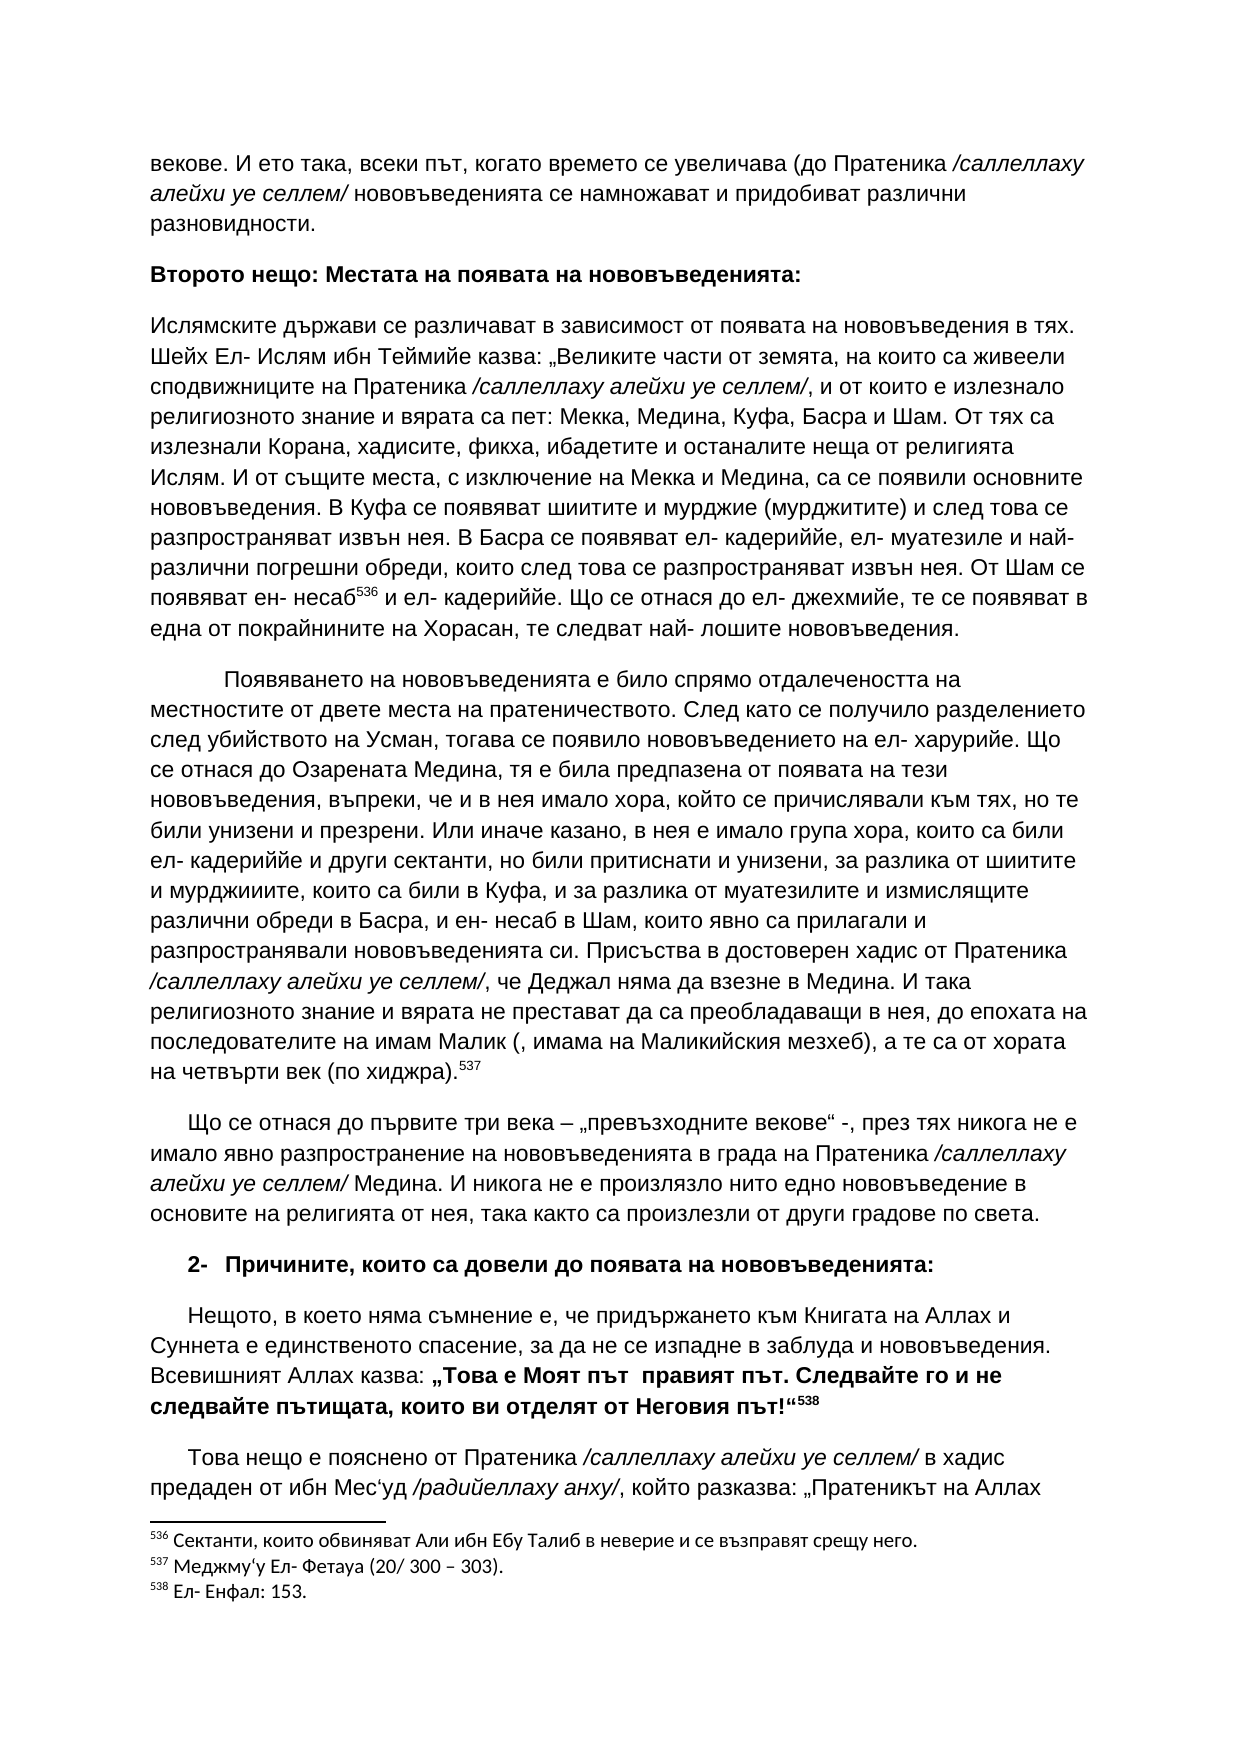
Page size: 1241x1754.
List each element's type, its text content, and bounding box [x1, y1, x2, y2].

text Нещото, в което няма съмнение е, че придържането към Книгата на Аллах и Суннета е единственото спасение, за да не се изпадне в заблуда и нововъведения. Всевишният Аллах казва: „Това е Моят път правият път. Следвайте го и не следвайте пътищата, които ви отделят от Неговия път!“ [150, 1302, 1090, 1419]
text Всичките тези нововъведения (при споменатите секти) се появяват през втори век, по време на сподвижниците, които напълно са ги отхвърлили и порицали. След това се появява нововъведението на муатезиле и се залага раздорът измежду мюсюлманите. Появява се разногласие, различни мисли, философии и наклонности към нововъведенията и хорските прищевки. Тук се появява и сектата на тасавуфа (суфизма), както и застрояването на гробовете, което се появява след превъзходните векове. И ето така, всеки път, когато времето се увеличава (до Пратеника /саллеллаху алейхи уе селлем/ нововъведенията се намножават и придобиват различни разновидности. [150, 150, 1090, 237]
list Причините, които са довели до появата на нововъведенията: [187, 1251, 1090, 1277]
text Що се отнася до първите три века – „превъзходните векове“ -, през тях никога не е имало явно разпространение на нововъведенията в града на Пратеника /саллеллаху алейхи уе селлем/ Медина. И никога не е произлязло нито едно нововъведение в основите на религията от нея, така както са произлезли от други градове по света. [150, 1109, 1090, 1226]
text Второто нещо: Местата на появата на нововъведенията: [150, 261, 1090, 288]
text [150, 1444, 1090, 1500]
text Ислямските държави се различават в зависимост от появата на нововъведения в тях. Шейх Ел- Ислям ибн Теймийе казва: „Великите части от земята, на които са живеели сподвижниците на Пратеника /саллеллаху алейхи уе селлем/, и от които е излезнало религиозното знание и вярата са пет: Мекка, Медина, Куфа, Басра и Шам. От тях са излезнали Корана, хадисите, фикха, ибадетите и останалите неща от религията Ислям. И от същите места, с изключение на Мекка и Медина, са се появили основните нововъведения. В Куфа се появяват шиитите и мурджие (мурджитите) и след това се разпространяват извън нея. В Басра се появяват ел- кадериййе, ел- муатезиле и най- различни погрешни обреди, които след това се разпространяват извън нея. От Шам се появяват ен- несаб и ел- кадериййе. Що се отнася до ел- джехмийе, те се появяват в една от покрайнините на Хорасан, те следват най- лошите нововъведения. [150, 312, 1090, 641]
text Появяването на нововъведенията е било спрямо отдалечеността на местностите от двете места на пратеничеството. След като се получило разделението след убийството на Усман, тогава се появило нововъведението на ел- харурийе. Що се отнася до Озарената Медина, тя е била предпазена от появата на тези нововъведения, въпреки, че и в нея имало хора, който се причислявали към тях, но те били унизени и презрени. Или иначе казано, в нея е имало група хора, които са били ел- кадериййе и други сектанти, но били притиснати и унизени, за разлика от шиитите и мурджииите, които са били в Куфа, и за разлика от муатезилите и измислящите различни обреди в Басра, и ен- несаб в Шам, които явно са прилагали и разпространявали нововъведенията си. Присъства в достоверен хадис от Пратеника /саллеллаху алейхи уе селлем/, че Деджал няма да взезне в Медина. И така религиозното знание и вярата не престават да са преобладаващи в нея, до епохата на последователите на имам Малик (, имама на Маликийския мезхеб), а те са от хората на четвърти век (по хиджра). [150, 666, 1090, 1085]
